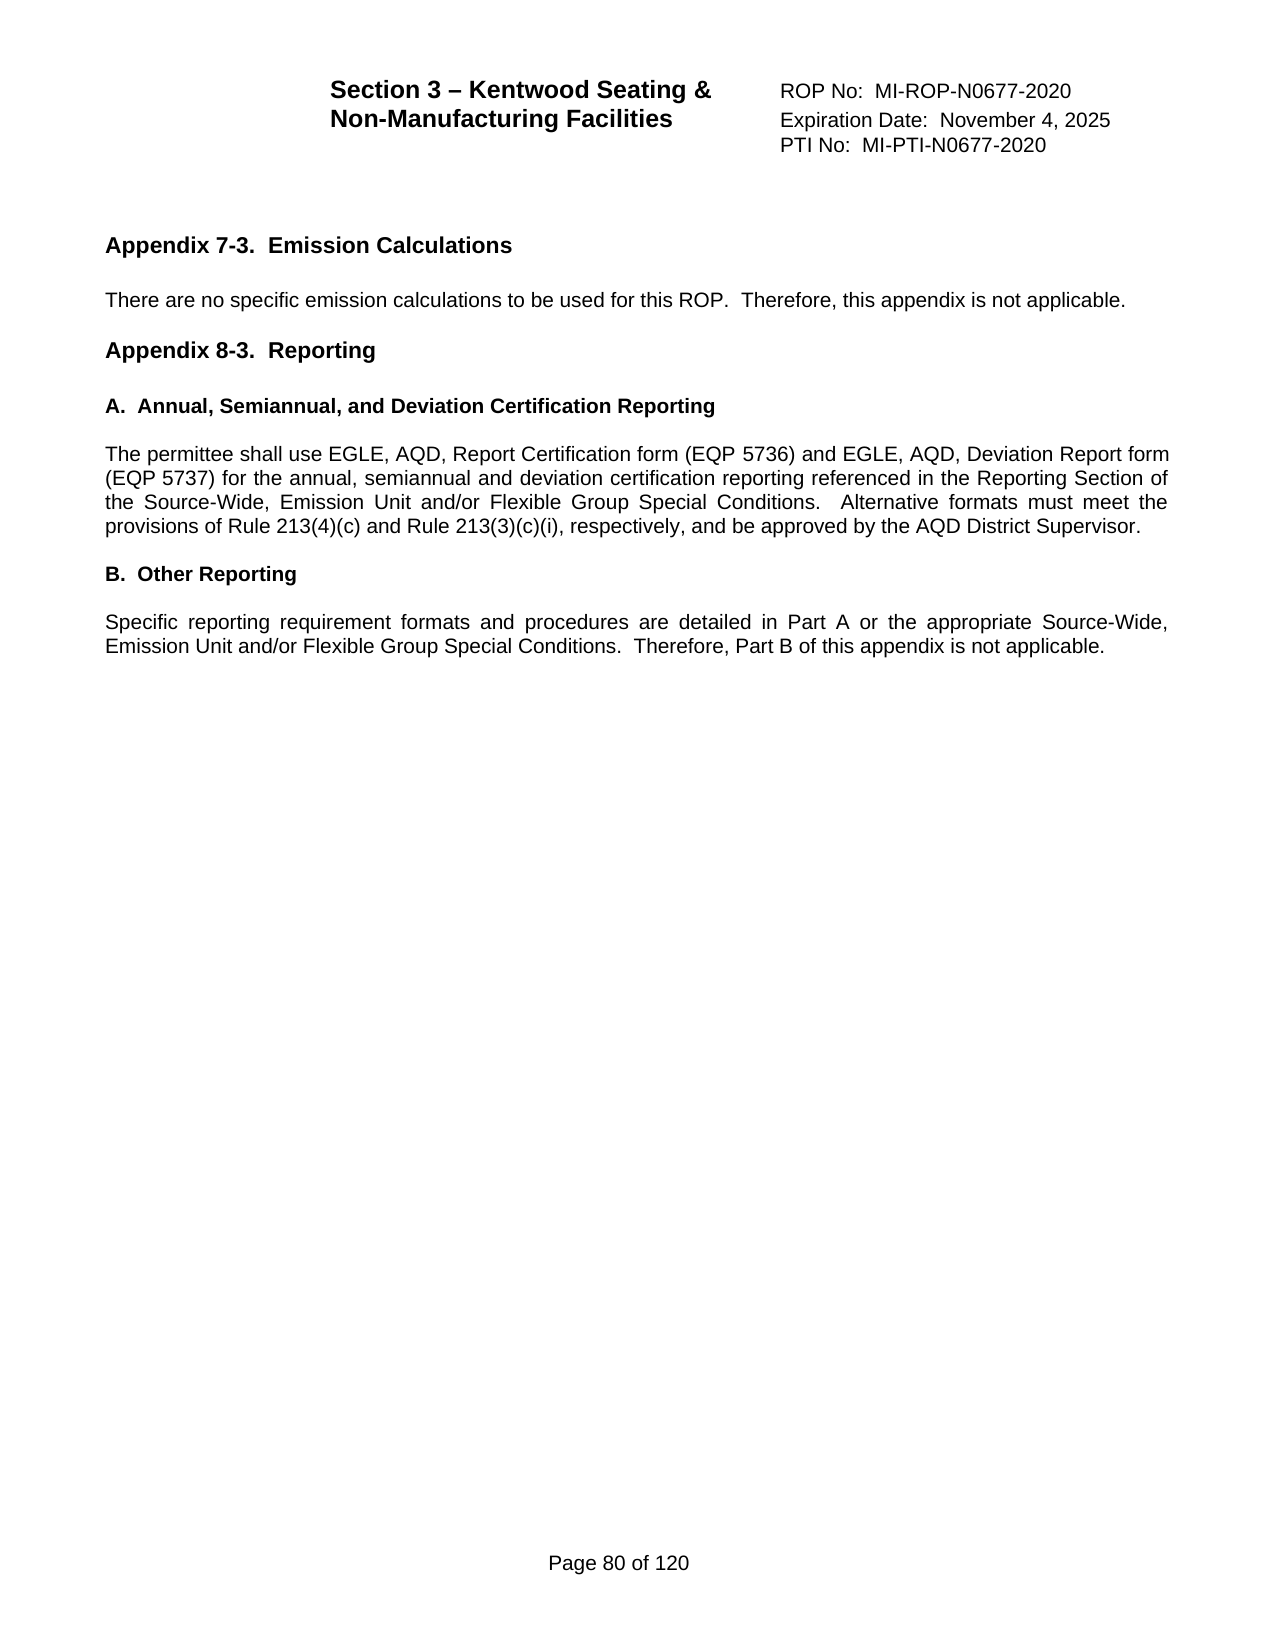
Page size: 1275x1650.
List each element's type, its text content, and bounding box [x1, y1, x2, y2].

subtitle Appendix 7-3. Emission Calculations [105, 232, 1170, 258]
text There are no specific emission calculations to be used for this ROP. Therefore, this appendix is not applicable. [105, 288, 1170, 312]
text B. Other Reporting [105, 562, 1170, 586]
subtitle Appendix 8-3. Reporting [105, 337, 1170, 364]
text Specific reporting requirement formats and procedures are detailed in Part A or the appropriate Source-Wide, Emission Unit and/or Flexible Group Special Conditions. Therefore, Part B of this appendix is not applicable. [105, 609, 1170, 657]
text A. Annual, Semiannual, and Deviation Certification Reporting [105, 394, 1170, 418]
text The permittee shall use EGLE, AQD, Report Certification form (EQP 5736) and EGLE, AQD, Deviation Report form (EQP 5737) for the annual, semiannual and deviation certification reporting referenced in the Reporting Section of the Source-Wide, Emission Unit and/or Flexible Group Special Conditions. Alternative formats must meet the provisions of Rule 213(4)(c) and Rule 213(3)(c)(i), respectively, and be approved by the AQD District Supervisor. [105, 442, 1170, 538]
